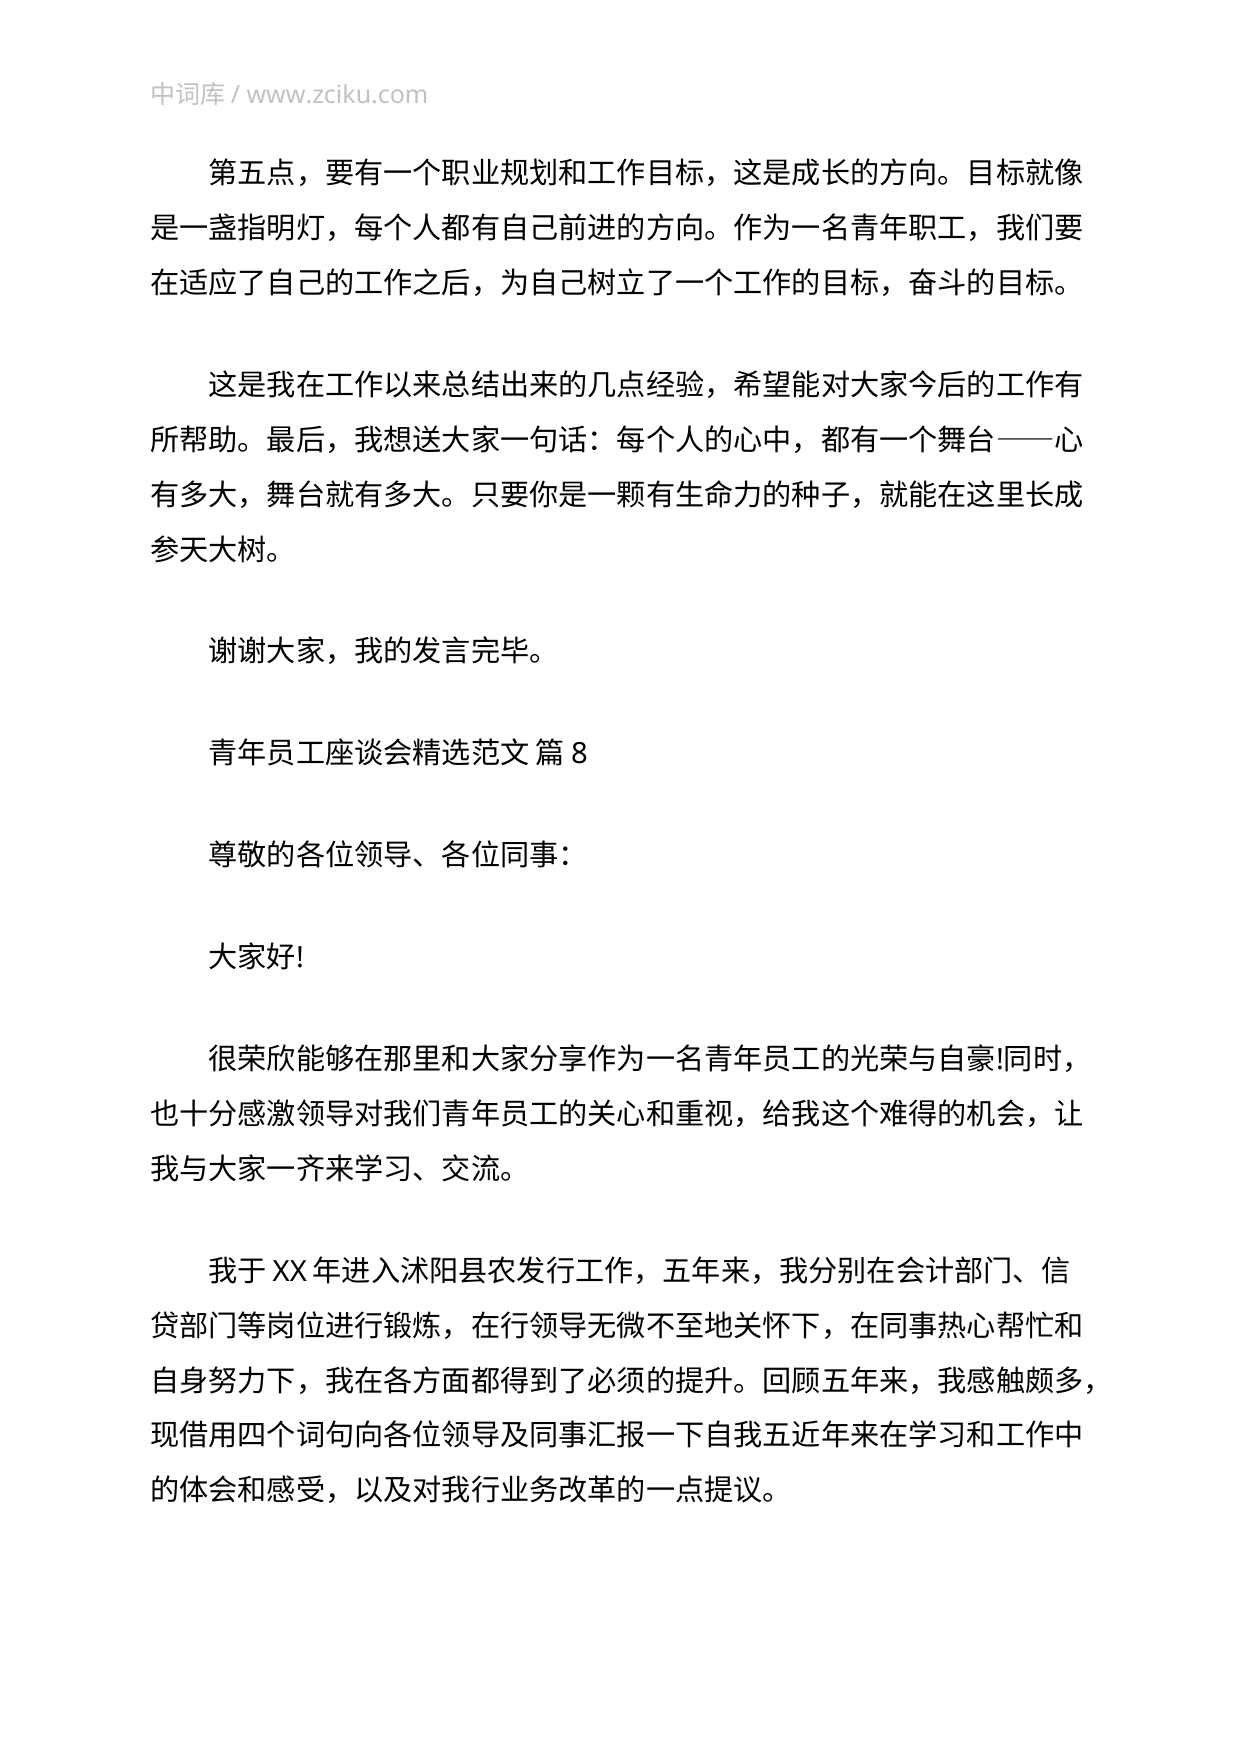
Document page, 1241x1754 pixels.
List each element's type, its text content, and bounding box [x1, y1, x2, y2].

text 第五点，要有一个职业规划和工作目标，这是成长的方向。目标就像是一盏指明灯，每个人都有自己前进的方向。作为一名青年职工，我们要在适应了自己的工作之后，为自己树立了一个工作的目标，奋斗的目标。 [150, 150, 1090, 302]
text 谢谢大家，我的发言完毕。 [150, 628, 1090, 670]
text 尊敬的各位领导、各位同事： [150, 832, 1090, 874]
text 青年员工座谈会精选范文 篇8 [150, 730, 1090, 772]
text 很荣欣能够在那里和大家分享作为一名青年员工的光荣与自豪!同时，也十分感激领导对我们青年员工的关心和重视，给我这个难得的机会，让我与大家一齐来学习、交流。 [150, 1036, 1090, 1188]
text 这是我在工作以来总结出来的几点经验，希望能对大家今后的工作有所帮助。最后，我想送大家一句话：每个人的心中，都有一个舞台——心有多大，舞台就有多大。只要你是一颗有生命力的种子，就能在这里长成参天大树。 [150, 362, 1090, 568]
text 大家好! [150, 933, 1090, 976]
text 我于XX年进入沭阳县农发行工作，五年来，我分别在会计部门、信贷部门等岗位进行锻炼，在行领导无微不至地关怀下，在同事热心帮忙和自身努力下，我在各方面都得到了必须的提升。回顾五年来，我感触颇多，现借用四个词句向各位领导及同事汇报一下自我五近年来在学习和工作中的体会和感受，以及对我行业务改革的一点提议。 [150, 1247, 1090, 1509]
